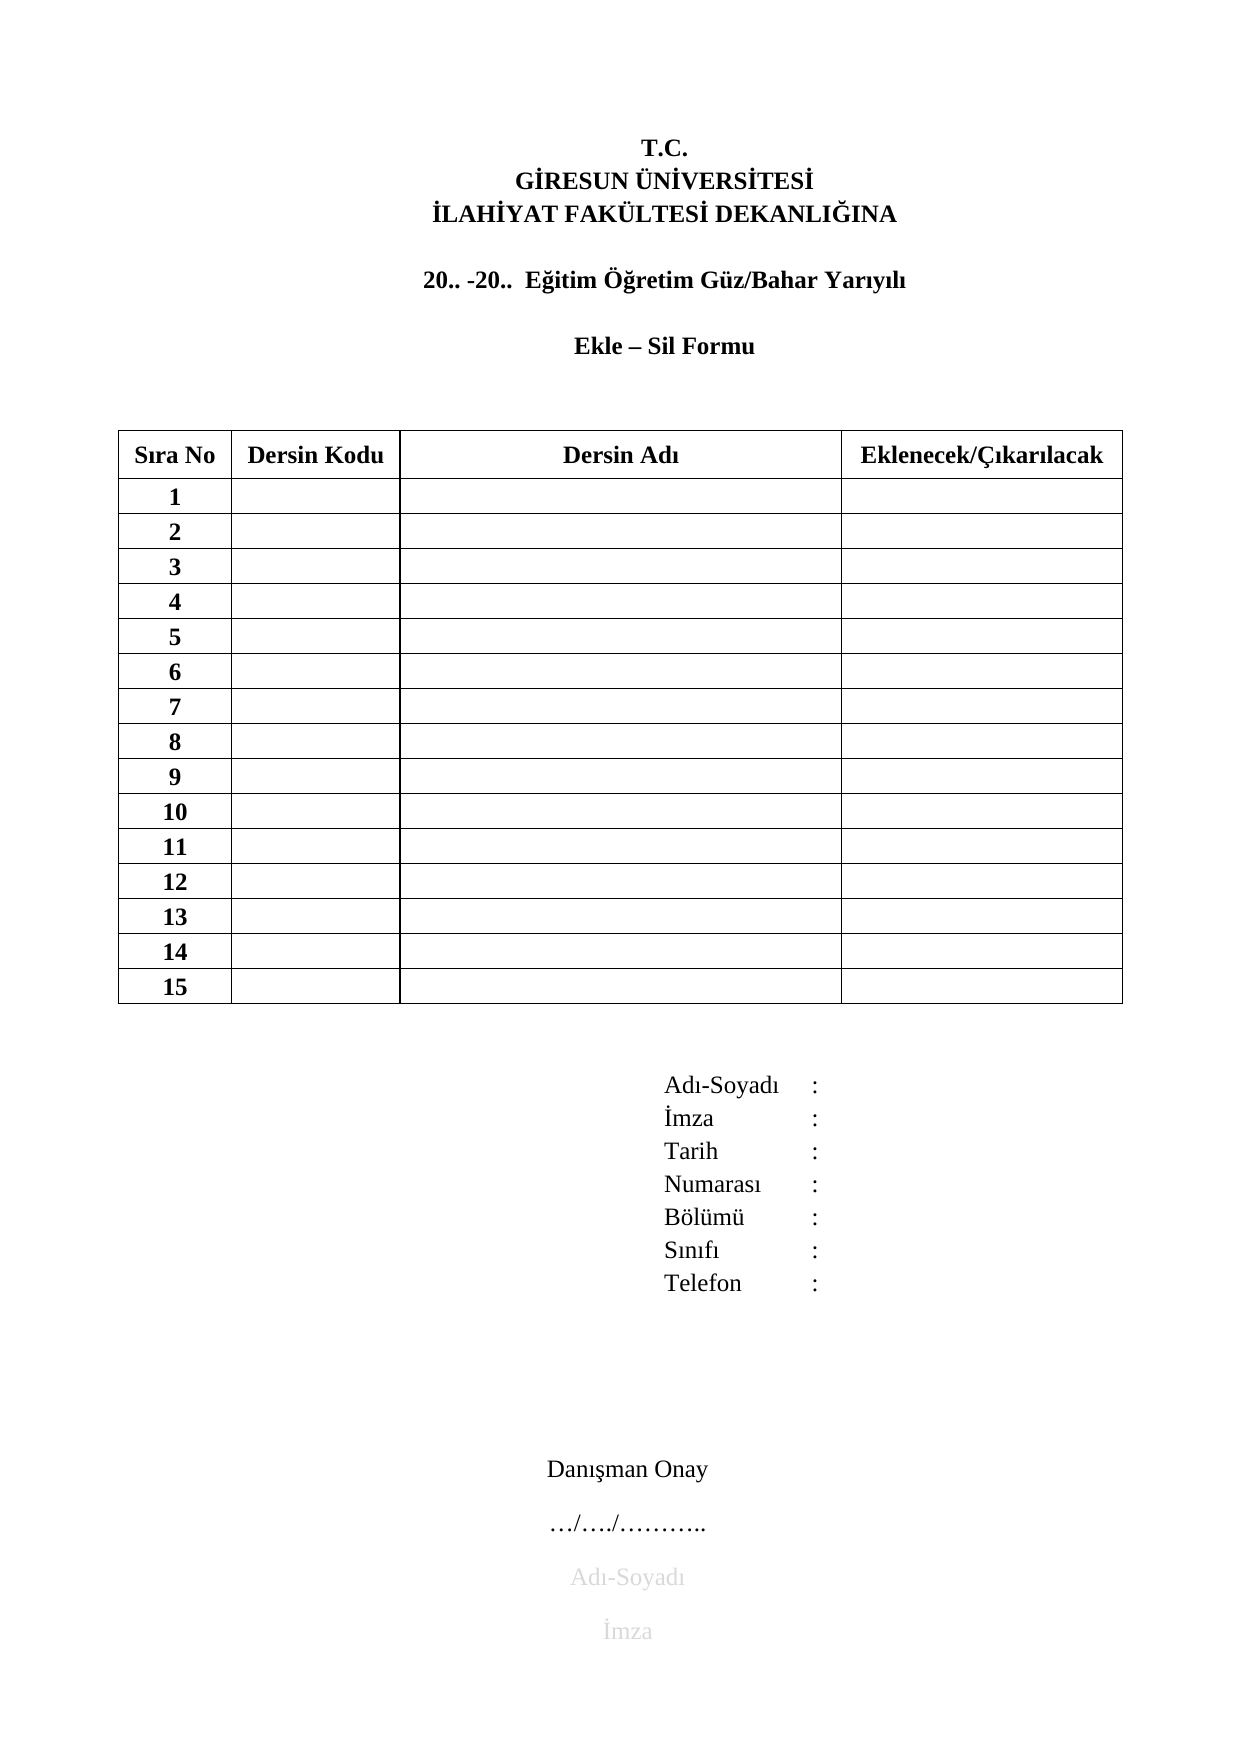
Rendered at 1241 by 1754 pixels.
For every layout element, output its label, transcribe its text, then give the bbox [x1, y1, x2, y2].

table_cell [401, 479, 841, 513]
table_cell [232, 759, 399, 793]
table_cell 5 [119, 619, 231, 653]
table_cell 4 [119, 584, 231, 618]
table_cell [232, 689, 399, 723]
table_cell [401, 864, 841, 898]
table_cell [401, 514, 841, 548]
table_cell 6 [119, 654, 231, 688]
text T.C. [148, 133, 1107, 162]
text Telefon : [148, 1268, 1107, 1297]
table_cell [842, 829, 1122, 863]
text 20.. -20.. Eğitim Öğretim Güz/Bahar Yarıyılı [148, 265, 1107, 294]
table_cell 8 [119, 724, 231, 758]
text Sınıfı : [148, 1235, 1107, 1264]
text Numarası : [148, 1169, 1107, 1198]
table_header Sıra No [119, 431, 231, 478]
table_cell [232, 619, 399, 653]
table_cell [842, 549, 1122, 583]
table_cell [401, 899, 841, 933]
table_cell [232, 829, 399, 863]
table_cell 13 [119, 899, 231, 933]
text İmza : [148, 1103, 1107, 1132]
table_cell [842, 934, 1122, 968]
text Adı-Soyadı : [590, 1070, 1107, 1099]
text Tarih : [148, 1136, 1107, 1165]
table_cell [401, 584, 841, 618]
text İmza [148, 1616, 1107, 1644]
table_cell [842, 654, 1122, 688]
table_cell [401, 829, 841, 863]
table_header Dersin Adı [401, 431, 841, 478]
table_cell [842, 794, 1122, 828]
table_cell [842, 969, 1122, 1003]
table_cell [842, 864, 1122, 898]
table_cell [842, 759, 1122, 793]
table_cell 2 [119, 514, 231, 548]
table_cell [401, 724, 841, 758]
table_cell [842, 584, 1122, 618]
table_cell [401, 759, 841, 793]
table_cell [232, 514, 399, 548]
table_cell [842, 899, 1122, 933]
table_cell [232, 654, 399, 688]
table_cell [232, 794, 399, 828]
table_cell [401, 934, 841, 968]
text İLAHİYAT FAKÜLTESİ DEKANLIĞINA [148, 199, 1107, 228]
table_cell [842, 724, 1122, 758]
table_cell [401, 619, 841, 653]
table_cell [232, 969, 399, 1003]
table_header Dersin Kodu [232, 431, 399, 478]
table_cell 14 [119, 934, 231, 968]
table_cell [232, 864, 399, 898]
table_cell [232, 934, 399, 968]
table_cell 11 [119, 829, 231, 863]
table_cell 7 [119, 689, 231, 723]
table_cell 15 [119, 969, 231, 1003]
table_cell [232, 584, 399, 618]
table_cell 9 [119, 759, 231, 793]
table_cell [401, 969, 841, 1003]
table_cell [232, 899, 399, 933]
text …/…./……….. [148, 1508, 1107, 1537]
table_cell [842, 514, 1122, 548]
table_cell [401, 654, 841, 688]
table_cell 1 [119, 479, 231, 513]
text GİRESUN ÜNİVERSİTESİ [148, 166, 1107, 195]
table_cell 12 [119, 864, 231, 898]
table_cell [232, 724, 399, 758]
table_cell [842, 689, 1122, 723]
table_header Eklenecek/Çıkarılacak [842, 431, 1122, 478]
text Bölümü : [148, 1202, 1107, 1231]
table_cell [401, 794, 841, 828]
table_cell [232, 549, 399, 583]
table_cell [232, 479, 399, 513]
table_cell [401, 549, 841, 583]
table_cell 10 [119, 794, 231, 828]
table_cell 3 [119, 549, 231, 583]
table_cell [842, 619, 1122, 653]
text Danışman Onay [148, 1454, 1107, 1483]
text Adı-Soyadı [148, 1562, 1107, 1591]
text Ekle – Sil Formu [148, 331, 1107, 360]
table_cell [842, 479, 1122, 513]
table_cell [401, 689, 841, 723]
